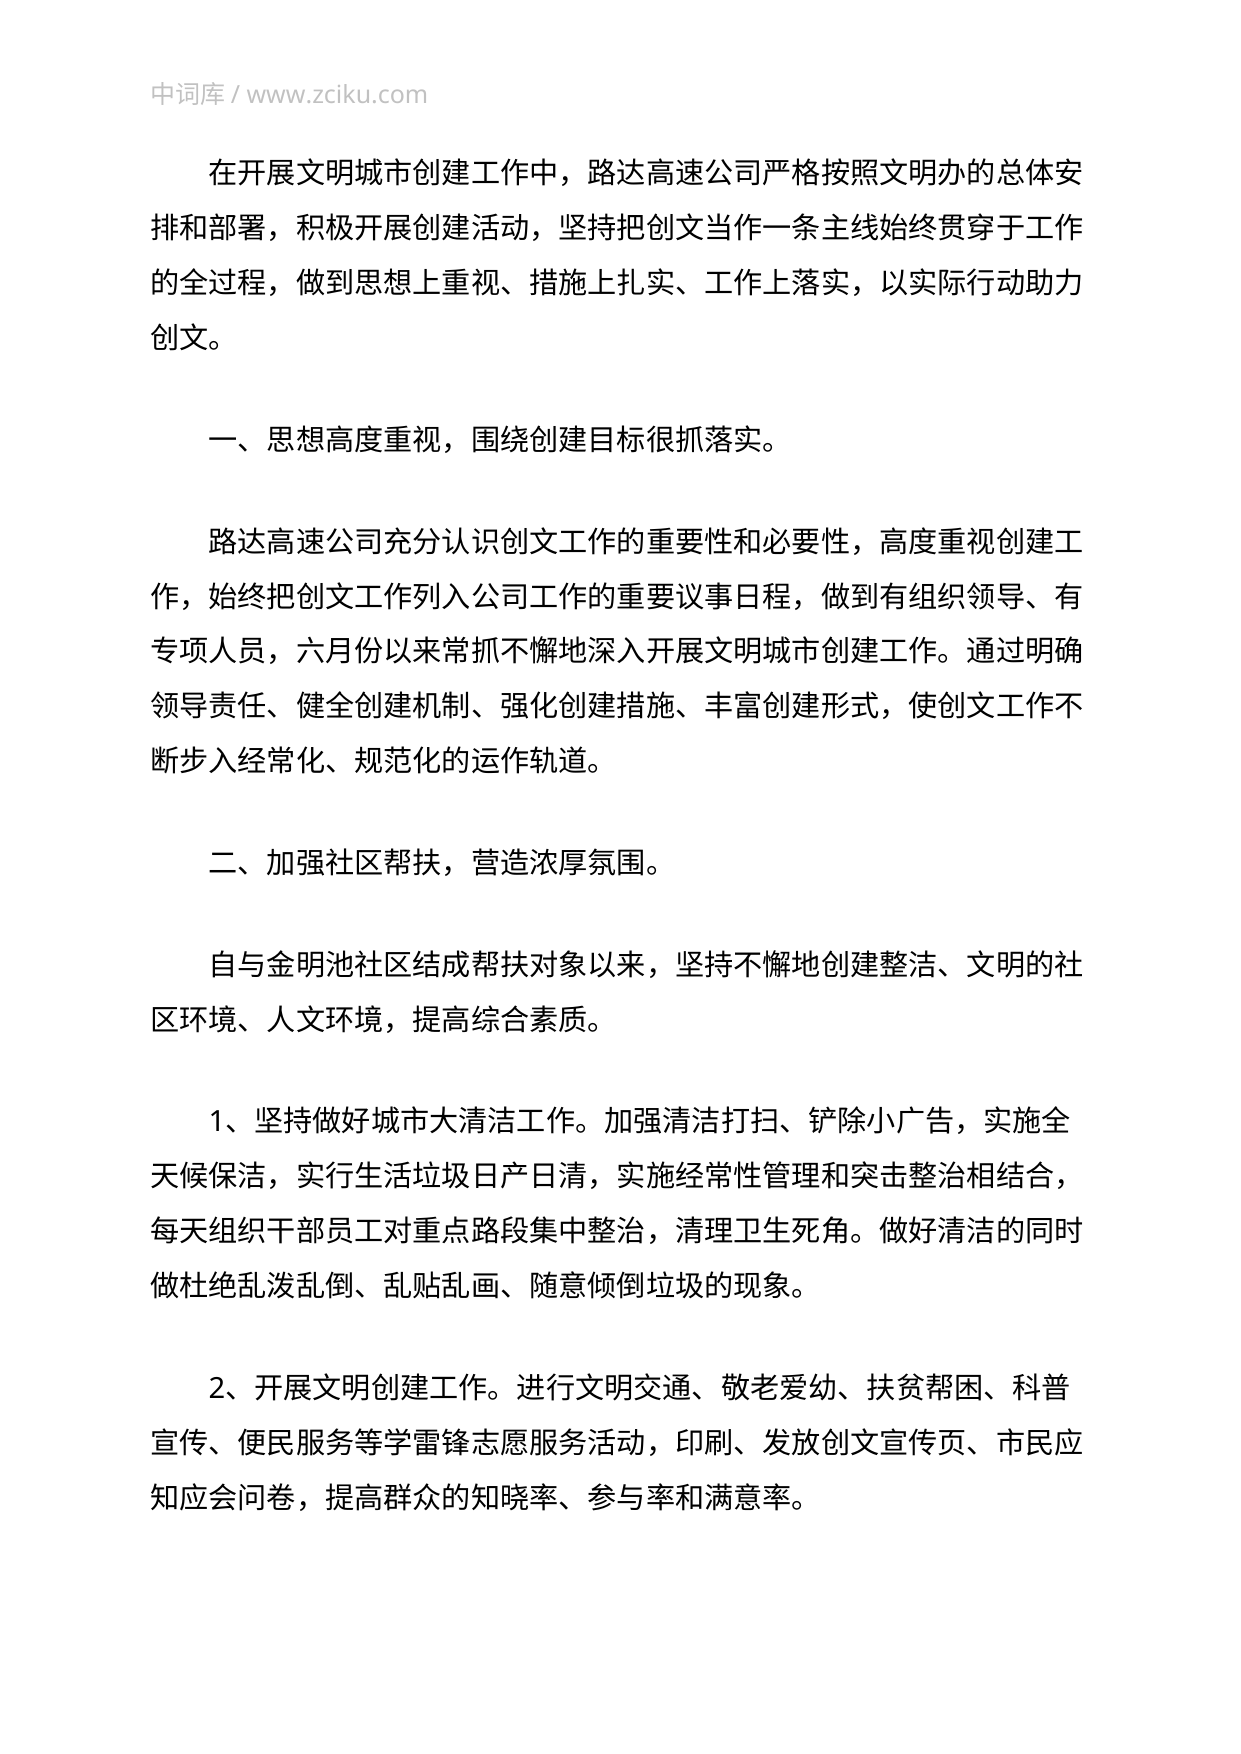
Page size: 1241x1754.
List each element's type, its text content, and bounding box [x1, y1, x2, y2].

text 一、思想高度重视，围绕创建目标很抓落实。 [150, 416, 1090, 459]
text 路达高速公司充分认识创文工作的重要性和必要性，高度重视创建工作，始终把创文工作列入公司工作的重要议事日程，做到有组织领导、有专项人员，六月份以来常抓不懈地深入开展文明城市创建工作。通过明确领导责任、健全创建机制、强化创建措施、丰富创建形式，使创文工作不断步入经常化、规范化的运作轨道。 [150, 518, 1090, 780]
text 1、坚持做好城市大清洁工作。加强清洁打扫、铲除小广告，实施全天候保洁，实行生活垃圾日产日清，实施经常性管理和突击整治相结合，每天组织干部员工对重点路段集中整治，清理卫生死角。做好清洁的同时做杜绝乱泼乱倒、乱贴乱画、随意倾倒垃圾的现象。 [150, 1098, 1090, 1305]
text 在开展文明城市创建工作中，路达高速公司严格按照文明办的总体安排和部署，积极开展创建活动，坚持把创文当作一条主线始终贯穿于工作的全过程，做到思想上重视、措施上扎实、工作上落实，以实际行动助力创文。 [150, 150, 1090, 357]
text 自与金明池社区结成帮扶对象以来，坚持不懈地创建整洁、文明的社区环境、人文环境，提高综合素质。 [150, 941, 1090, 1038]
text 2、开展文明创建工作。进行文明交通、敬老爱幼、扶贫帮困、科普宣传、便民服务等学雷锋志愿服务活动，印刷、发放创文宣传页、市民应知应会问卷，提高群众的知晓率、参与率和满意率。 [150, 1364, 1090, 1517]
text 二、加强社区帮扶，营造浓厚氛围。 [150, 839, 1090, 882]
